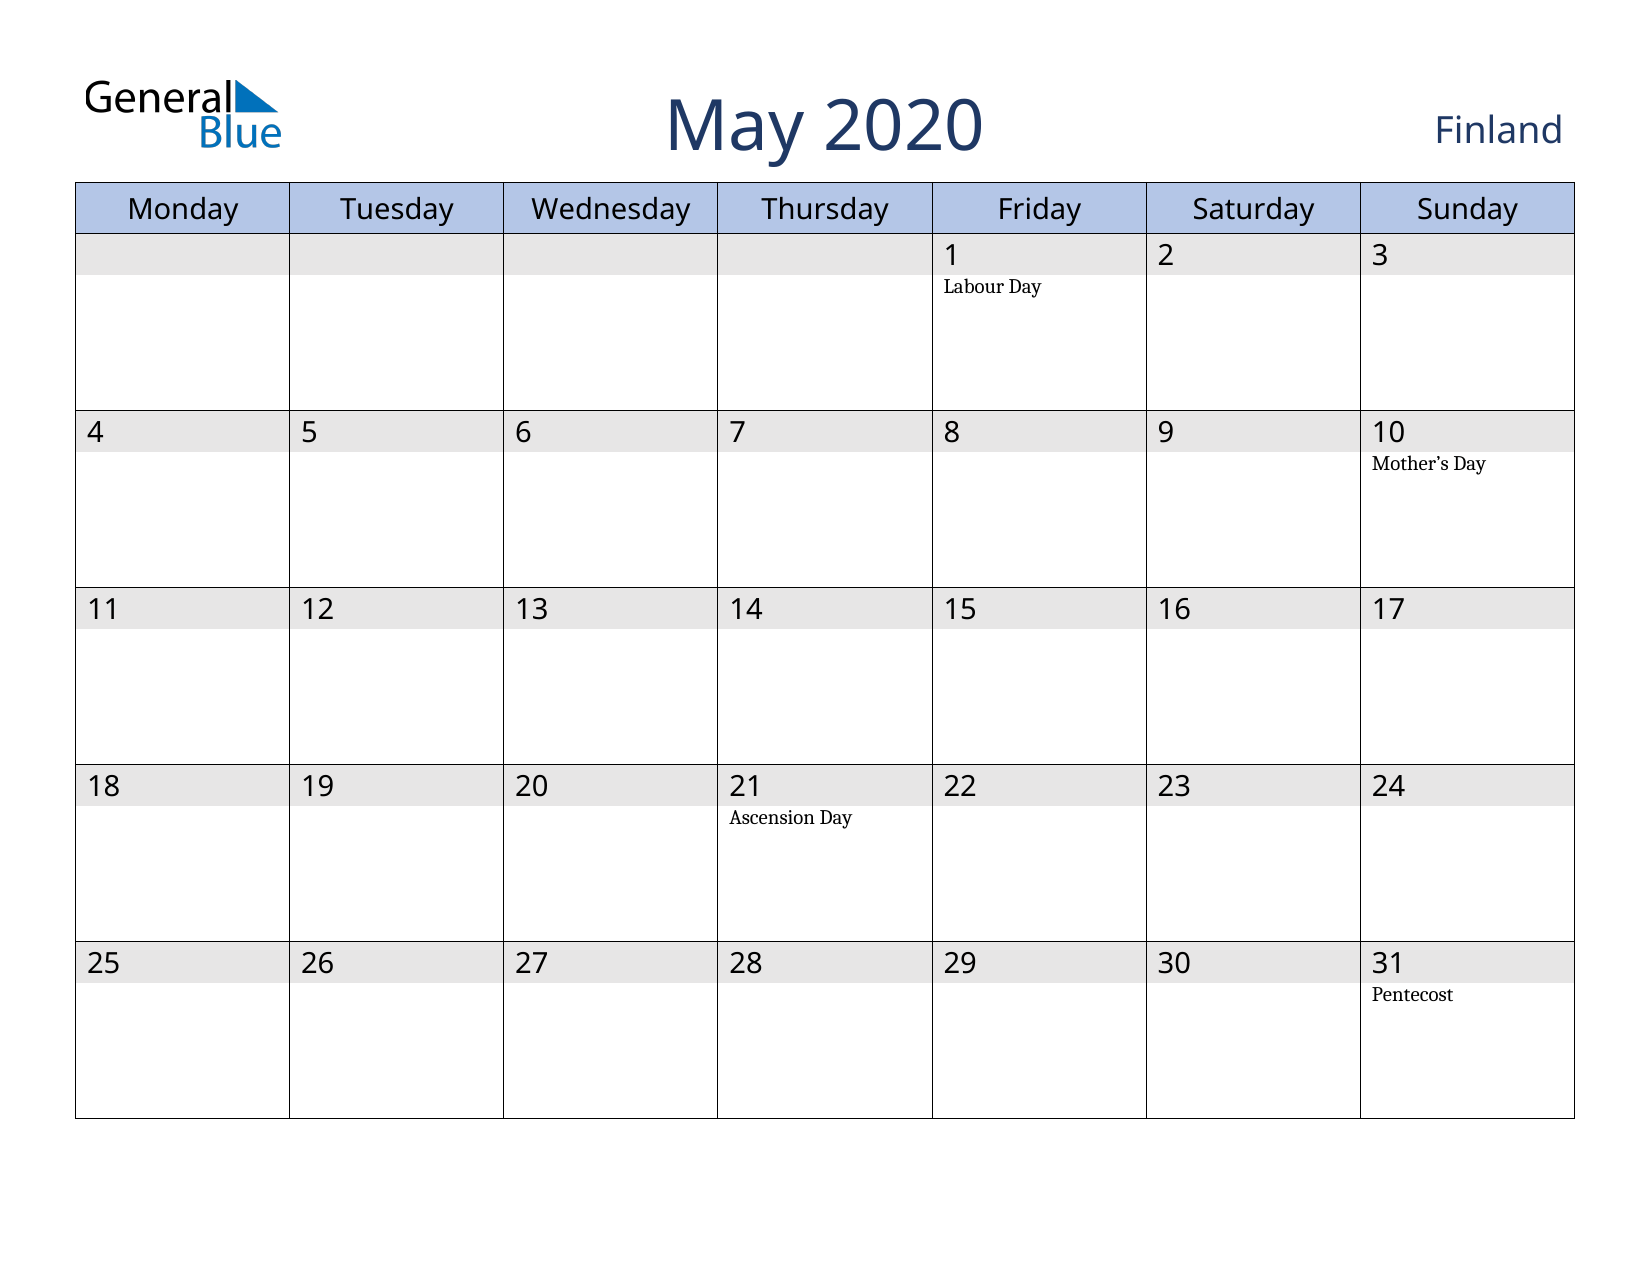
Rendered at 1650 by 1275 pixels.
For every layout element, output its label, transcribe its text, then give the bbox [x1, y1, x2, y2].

table_cell [504, 629, 717, 764]
table_cell [290, 983, 503, 1118]
table_cell 5 [290, 411, 503, 452]
table_cell [1147, 452, 1360, 587]
table_cell 29 [933, 942, 1146, 983]
table_cell 15 [933, 588, 1146, 629]
table_cell [76, 629, 289, 764]
table_cell [1361, 275, 1574, 410]
table_cell [290, 275, 503, 410]
table_cell Wednesday [504, 183, 717, 233]
picture [86, 80, 281, 148]
table_cell [290, 629, 503, 764]
table_cell [1361, 629, 1574, 764]
table_cell [76, 234, 289, 275]
table_cell Pentecost [1361, 983, 1574, 1118]
table_cell 22 [933, 765, 1146, 806]
table_cell [1147, 806, 1360, 941]
table_cell [504, 983, 717, 1118]
table_cell [504, 806, 717, 941]
table_cell [1147, 629, 1360, 764]
table_cell Labour Day [933, 275, 1146, 410]
table_cell [76, 806, 289, 941]
table_cell 2 [1147, 234, 1360, 275]
table_cell 18 [76, 765, 289, 806]
table_cell [718, 275, 932, 410]
table_cell 31 [1361, 942, 1574, 983]
table_cell 3 [1361, 234, 1574, 275]
table_cell 13 [504, 588, 717, 629]
table_cell Thursday [718, 183, 932, 233]
table_header [76, 75, 503, 182]
table_cell 10 [1361, 411, 1574, 452]
table_cell 24 [1361, 765, 1574, 806]
table_cell Sunday [1361, 183, 1574, 233]
table_cell 16 [1147, 588, 1360, 629]
table_cell 23 [1147, 765, 1360, 806]
table_cell 8 [933, 411, 1146, 452]
table_cell Tuesday [290, 183, 503, 233]
table_cell Friday [933, 183, 1146, 233]
table_cell 21 [718, 765, 932, 806]
table_cell 25 [76, 942, 289, 983]
table_cell [718, 234, 932, 275]
table_header Finland [1146, 75, 1574, 182]
table_cell [504, 234, 717, 275]
table_cell [933, 806, 1146, 941]
table_cell [290, 452, 503, 587]
table_cell [504, 275, 717, 410]
table_cell Monday [76, 183, 289, 233]
table_cell 14 [718, 588, 932, 629]
table_cell 6 [504, 411, 717, 452]
table_cell [290, 234, 503, 275]
table_cell 26 [290, 942, 503, 983]
table_cell [76, 275, 289, 410]
table_cell 7 [718, 411, 932, 452]
table_cell [933, 983, 1146, 1118]
table_cell 4 [76, 411, 289, 452]
table_cell Ascension Day [718, 806, 932, 941]
table_cell 28 [718, 942, 932, 983]
table_cell 17 [1361, 588, 1574, 629]
table_cell [76, 452, 289, 587]
table_cell Saturday [1147, 183, 1360, 233]
table_cell 27 [504, 942, 717, 983]
table_cell Mother’s Day [1361, 452, 1574, 587]
table_cell [504, 452, 717, 587]
table_cell [933, 629, 1146, 764]
table_cell [1147, 275, 1360, 410]
table_cell [1147, 983, 1360, 1118]
table_cell [76, 983, 289, 1118]
table_cell [718, 629, 932, 764]
table_cell 20 [504, 765, 717, 806]
table_cell [1361, 806, 1574, 941]
table_header May 2020 [504, 75, 1146, 182]
table_cell 9 [1147, 411, 1360, 452]
table_cell 1 [933, 234, 1146, 275]
table_cell 19 [290, 765, 503, 806]
table_cell [718, 983, 932, 1118]
table_cell 12 [290, 588, 503, 629]
table_cell [290, 806, 503, 941]
table_cell 30 [1147, 942, 1360, 983]
table_cell [718, 452, 932, 587]
table_cell [933, 452, 1146, 587]
table_cell 11 [76, 588, 289, 629]
